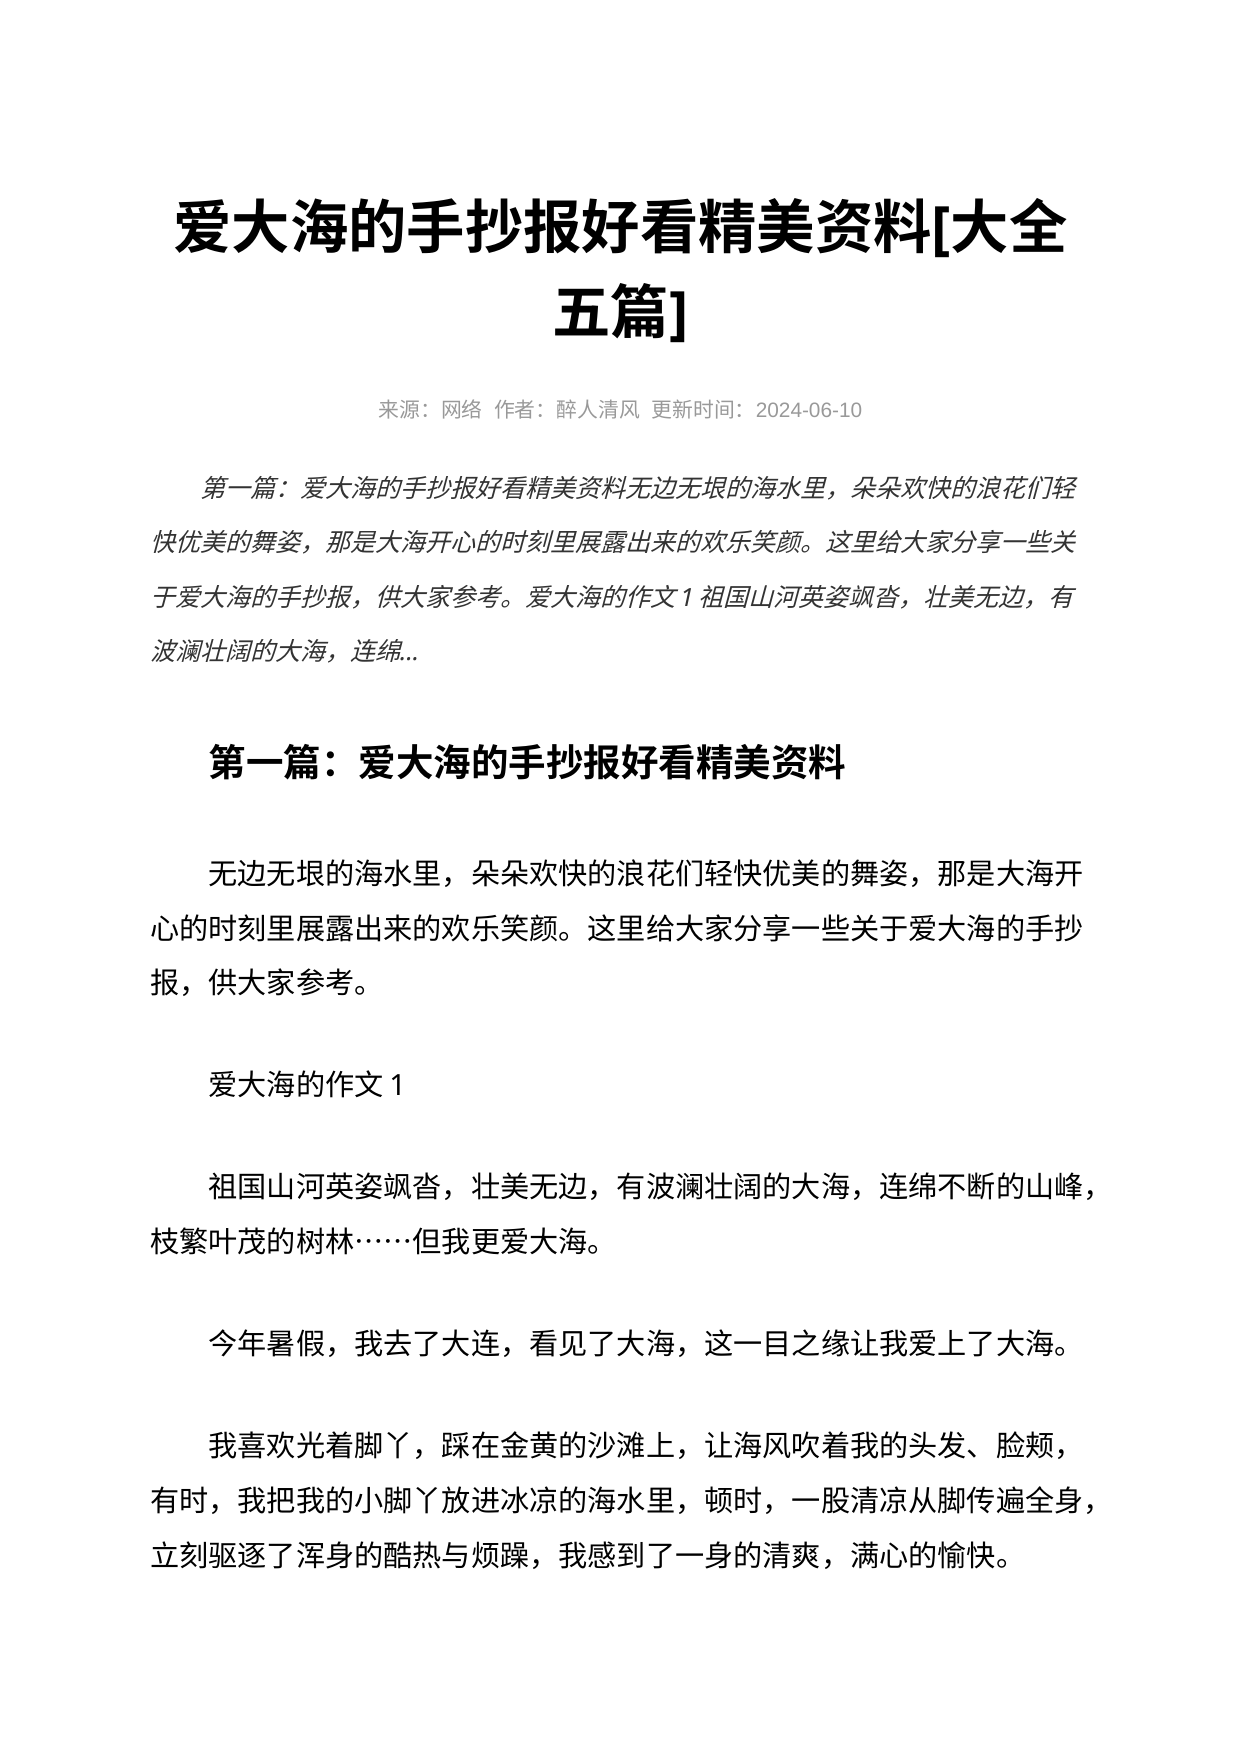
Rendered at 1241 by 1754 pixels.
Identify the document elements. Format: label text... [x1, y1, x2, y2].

subtitle 爱大海的手抄报好看精美资料[大全五篇] [150, 181, 1090, 351]
text 今年暑假，我去了大连，看见了大海，这一目之缘让我爱上了大海。 [150, 1321, 1090, 1363]
text 爱大海的作文1 [150, 1062, 1090, 1104]
text 第一篇：爱大海的手抄报好看精美资料无边无垠的海水里，朵朵欢快的浪花们轻快优美的舞姿，那是大海开心的时刻里展露出来的欢乐笑颜。这里给大家分享一些关于爱大海的手抄报，供大家参考。爱大海的作文1祖国山河英姿飒沓，壮美无边，有波澜壮阔的大海，连绵... [150, 468, 1090, 668]
text 无边无垠的海水里，朵朵欢快的浪花们轻快优美的舞姿，那是大海开心的时刻里展露出来的欢乐笑颜。这里给大家分享一些关于爱大海的手抄报，供大家参考。 [150, 850, 1090, 1002]
text 我喜欢光着脚丫，踩在金黄的沙滩上，让海风吹着我的头发、脸颊，有时，我把我的小脚丫放进冰凉的海水里，顿时，一股清凉从脚传遍全身，立刻驱逐了浑身的酷热与烦躁，我感到了一身的清爽，满心的愉快。 [150, 1422, 1090, 1574]
text 来源：网络 作者：醉人清风 更新时间：2024-06-10 [150, 398, 1090, 422]
text 第一篇：爱大海的手抄报好看精美资料 [150, 733, 1090, 787]
text 祖国山河英姿飒沓，壮美无边，有波澜壮阔的大海，连绵不断的山峰，枝繁叶茂的树林……但我更爱大海。 [150, 1164, 1090, 1261]
